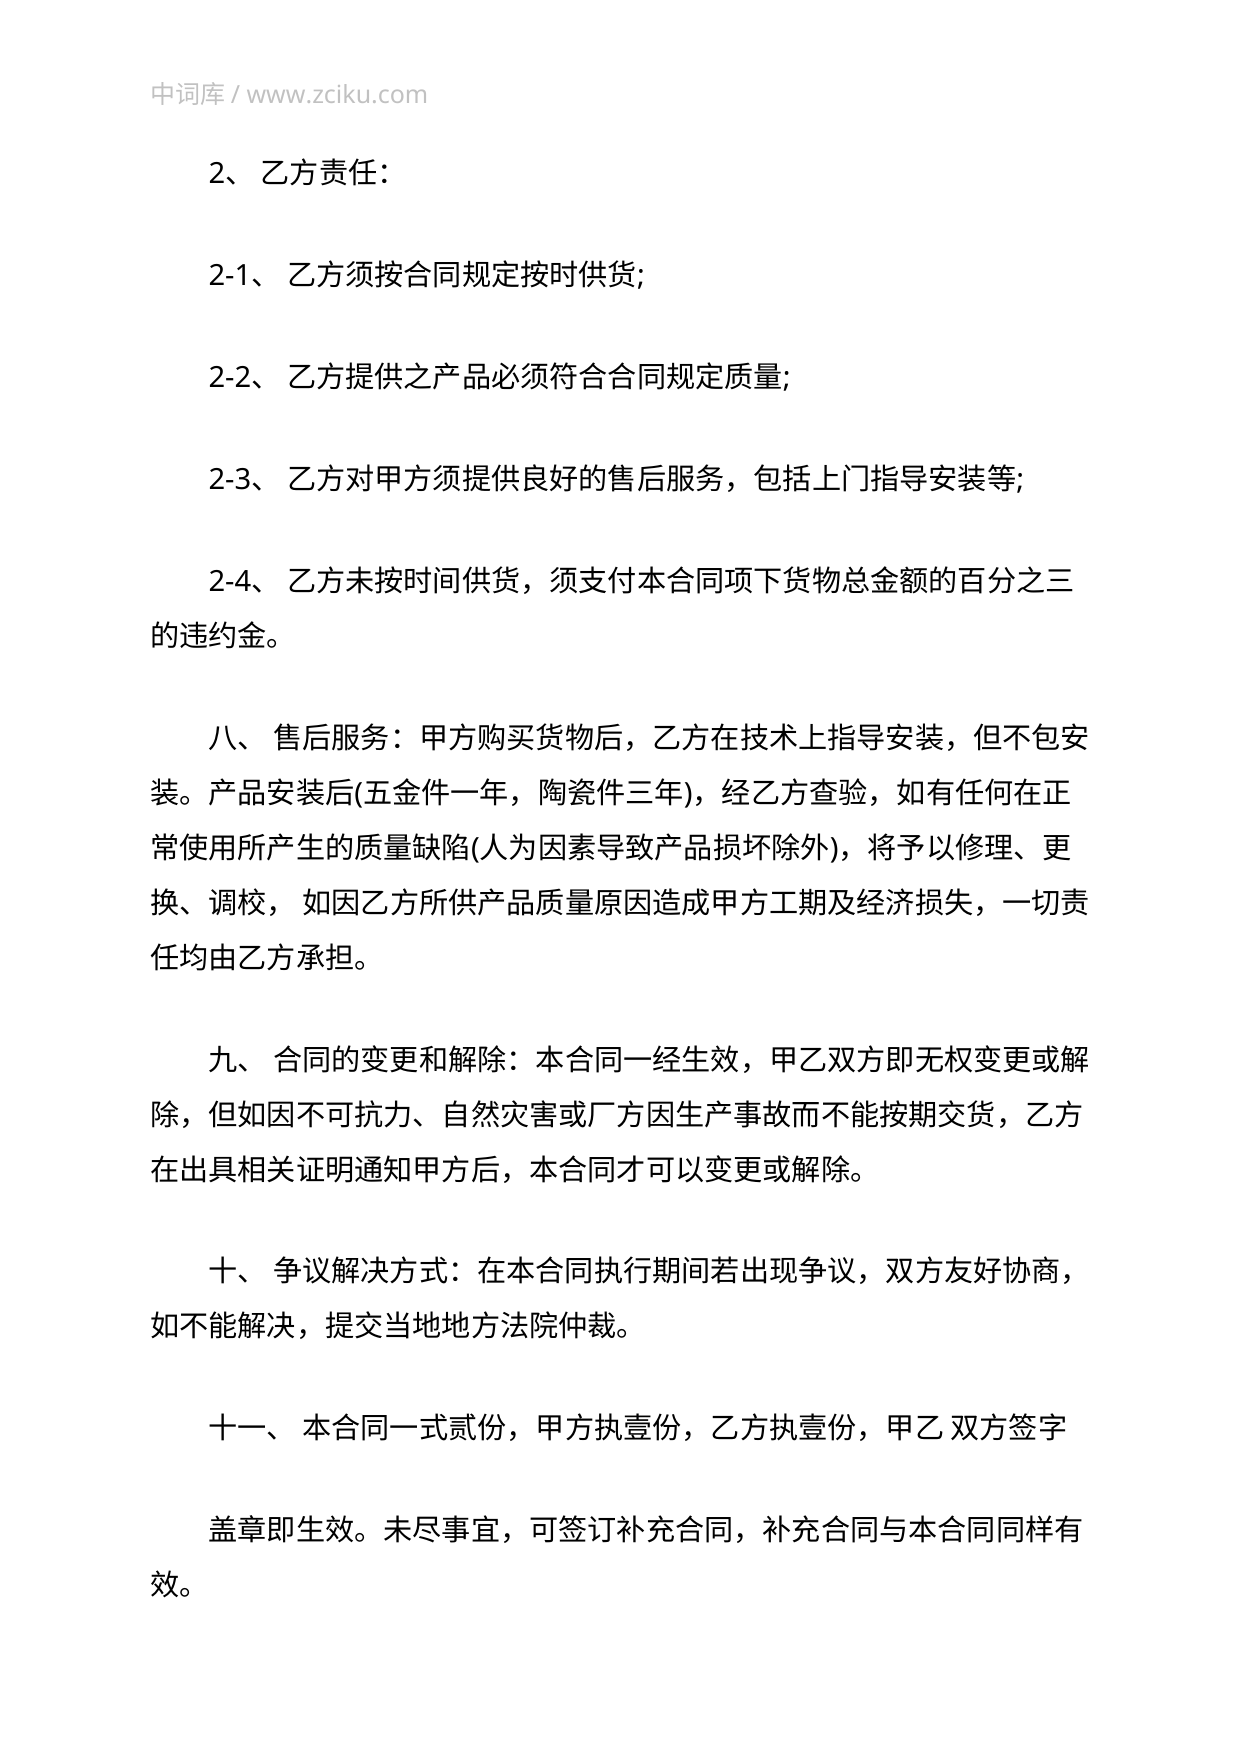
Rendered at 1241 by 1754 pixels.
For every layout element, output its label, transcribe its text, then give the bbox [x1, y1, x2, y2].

text 2、 乙方责任： [150, 150, 1090, 192]
text 2-4、 乙方未按时间供货，须支付本合同项下货物总金额的百分之三的违约金。 [150, 558, 1090, 655]
text 2-3、 乙方对甲方须提供良好的售后服务，包括上门指导安装等; [150, 456, 1090, 498]
text 盖章即生效。未尽事宜，可签订补充合同，补充合同与本合同同样有效。 [150, 1506, 1090, 1603]
text 十、 争议解决方式：在本合同执行期间若出现争议，双方友好协商，如不能解决，提交当地地方法院仲裁。 [150, 1248, 1090, 1345]
text 九、 合同的变更和解除：本合同一经生效，甲乙双方即无权变更或解除，但如因不可抗力、自然灾害或厂方因生产事故而不能按期交货，乙方在出具相关证明通知甲方后，本合同才可以变更或解除。 [150, 1036, 1090, 1188]
text 2-1、 乙方须按合同规定按时供货; [150, 252, 1090, 294]
text 八、 售后服务：甲方购买货物后，乙方在技术上指导安装，但不包安装。产品安装后(五金件一年，陶瓷件三年)，经乙方查验，如有任何在正常使用所产生的质量缺陷(人为因素导致产品损坏除外)，将予以修理、更换、调校， 如因乙方所供产品质量原因造成甲方工期及经济损失，一切责任均由乙方承担。 [150, 715, 1090, 977]
text 十一、 本合同一式贰份，甲方执壹份，乙方执壹份，甲乙 双方签字 [150, 1404, 1090, 1447]
text 2-2、 乙方提供之产品必须符合合同规定质量; [150, 354, 1090, 396]
